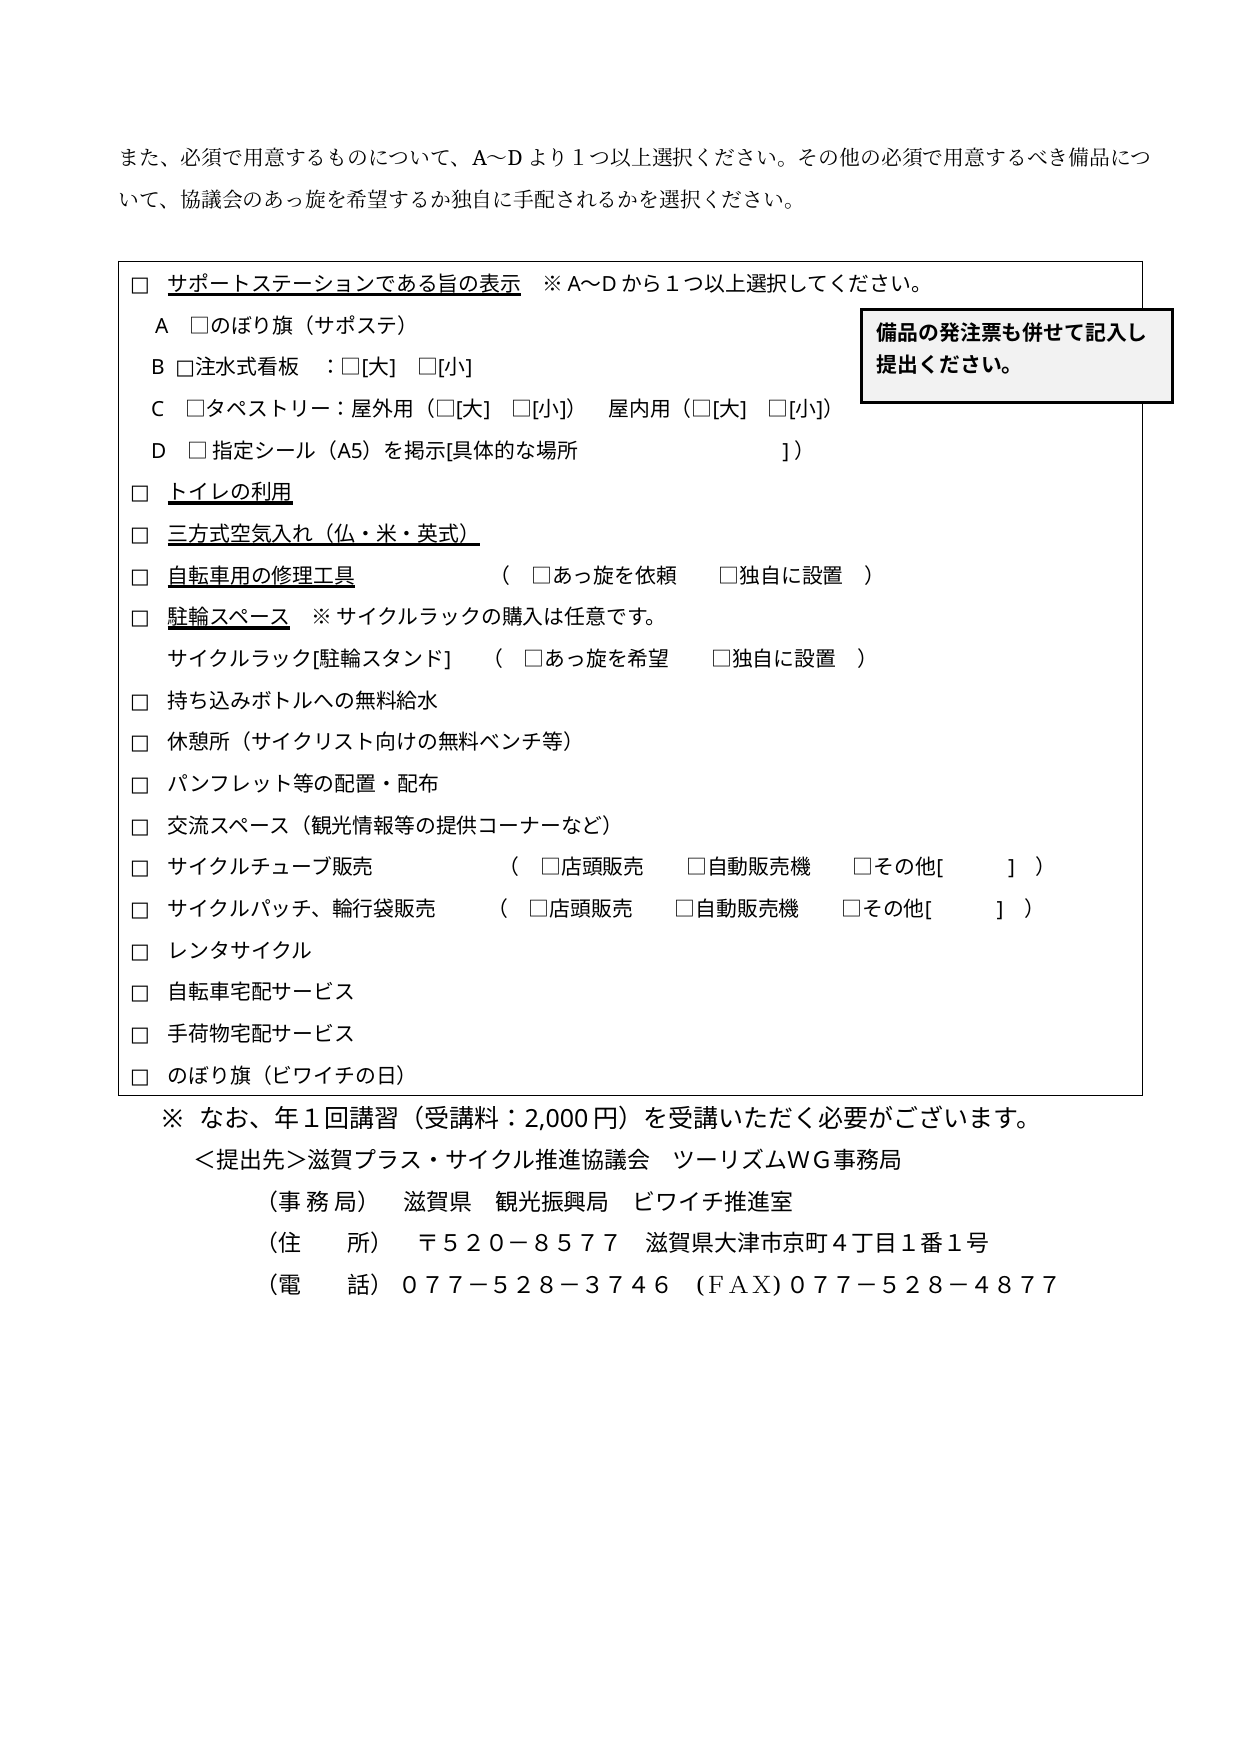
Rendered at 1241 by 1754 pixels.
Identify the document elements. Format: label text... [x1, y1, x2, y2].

text ＜提出先＞滋賀プラス・サイクル推進協議会 ツーリズムＷＧ事務局 [118, 1138, 1152, 1179]
table_header サポートステーションである旨の表示 ※ A～Dから１つ以上選択してください。 A □のぼり旗（サポステ） B □注水式看板 ：□[大] □[小] C □タペストリー：屋外用（□[大] □[小]） 屋内用（□[大] □[小]） D □ 指定シール（A5）を掲示[具体的な場所 ] ） トイレの利用 三方式空気入れ（仏・米・英式） 自転車用の修理工具 （ □あっ旋を依頼 □独自に設置 ） 駐輪スペース ※ サイクルラックの購入は任意です。 サイクルラック[駐輪スタンド] （ □あっ旋を希望 □独自に設置 ） 持ち込みボトルへの無料給水 休憩所（サイクリスト向けの無料ベンチ等） パンフレット等の配置・配布 交流スペース（観光情報等の提供コーナーなど） サイクルチューブ販売 （ □店頭販売 □自動販売機 □その他[ ] ） サイクルパッチ、輪行袋販売 （ □店頭販売 □自動販売機 □その他[ ] ） レンタサイクル 自転車宅配サービス 手荷物宅配サービス のぼり旗（ビワイチの日） [119, 262, 1142, 1095]
text （事 務 局） 滋賀県 観光振興局 ビワイチ推進室 [118, 1179, 1152, 1221]
text （電 話） ０７７－５２８－３７４６ (ＦＡＸ) ０７７－５２８－４８７７ [118, 1263, 1152, 1304]
list なお、年１回講習（受講料：2,000円）を受講いただく必要がございます。 [162, 1096, 1152, 1138]
text また、必須で用意するものについて、A～Dより１つ以上選択ください。その他の必須で用意するべき備品について、協議会のあっ旋を希望するか独自に手配されるかを選択ください。 [118, 136, 1152, 219]
text （住 所） 〒５２０－８５７７ 滋賀県大津市京町４丁目１番１号 [118, 1221, 1152, 1263]
